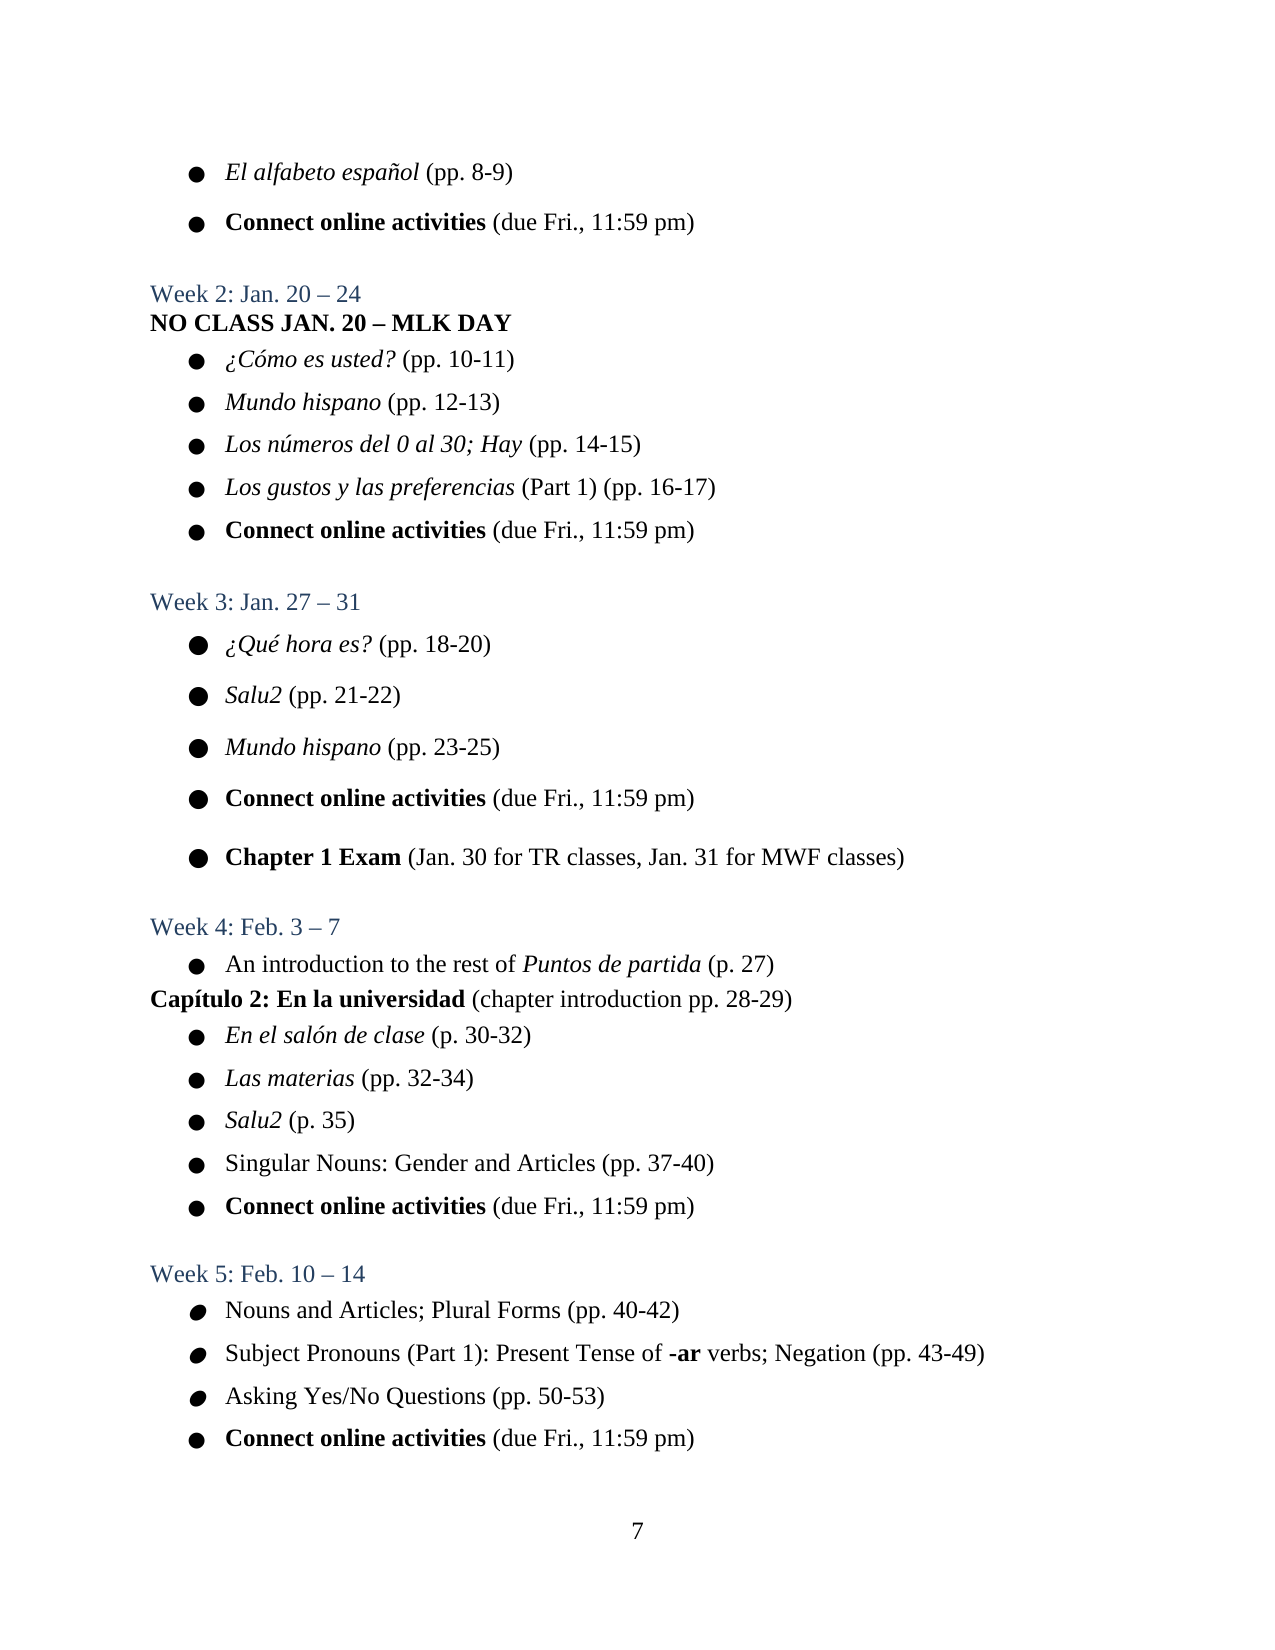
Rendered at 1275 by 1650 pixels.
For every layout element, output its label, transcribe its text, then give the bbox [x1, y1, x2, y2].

list Las materias (pp. 32-34) [187, 1055, 1125, 1098]
list El alfabeto español (pp. 8-9) [187, 150, 1125, 193]
list En el salón de clase (p. 30-32) [187, 1013, 1125, 1055]
subtitle Week 2: Jan. 20 – 24 [150, 279, 1125, 308]
list ¿Qué hora es? (pp. 18-20) [187, 616, 1125, 667]
text NO CLASS JAN. 20 – MLK DAY [150, 308, 1125, 336]
list Salu2 (pp. 21-22) [187, 667, 1125, 718]
list Nouns and Articles; Plural Forms (pp. 40-42) [187, 1288, 1125, 1331]
list Connect online activities (due Fri., 11:59 pm) [187, 507, 1125, 550]
list Chapter 1 Exam (Jan. 30 for TR classes, Jan. 31 for MWF classes) [187, 828, 1125, 879]
list Los números del 0 al 30; Hay (pp. 14-15) [187, 422, 1125, 464]
list Asking Yes/No Questions (pp. 50-53) [187, 1373, 1125, 1416]
list Subject Pronouns (Part 1): Present Tense of -ar verbs; Negation (pp. 43-49) [187, 1331, 1125, 1373]
list Connect online activities (due Fri., 11:59 pm) [187, 1183, 1125, 1226]
list Mundo hispano (pp. 12-13) [187, 379, 1125, 422]
list ¿Cómo es usted? (pp. 10-11) [187, 336, 1125, 379]
list Singular Nouns: Gender and Articles (pp. 37-40) [187, 1141, 1125, 1183]
list Connect online activities (due Fri., 11:59 pm) [187, 769, 1125, 821]
list Connect online activities (due Fri., 11:59 pm) [187, 199, 1125, 242]
subtitle Week 4: Feb. 3 – 7 [150, 912, 1125, 941]
list An introduction to the rest of Puntos de partida (p. 27) [187, 941, 1125, 984]
list Mundo hispano (pp. 23-25) [187, 718, 1125, 769]
subtitle Week 3: Jan. 27 – 31 [150, 587, 1125, 616]
subtitle Week 5: Feb. 10 – 14 [150, 1259, 1125, 1288]
list Los gustos y las preferencias (Part 1) (pp. 16-17) [187, 464, 1125, 507]
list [187, 1416, 1125, 1459]
list Salu2 (p. 35) [187, 1098, 1125, 1141]
text Capítulo 2: En la universidad (chapter introduction pp. 28-29) [150, 984, 1125, 1013]
